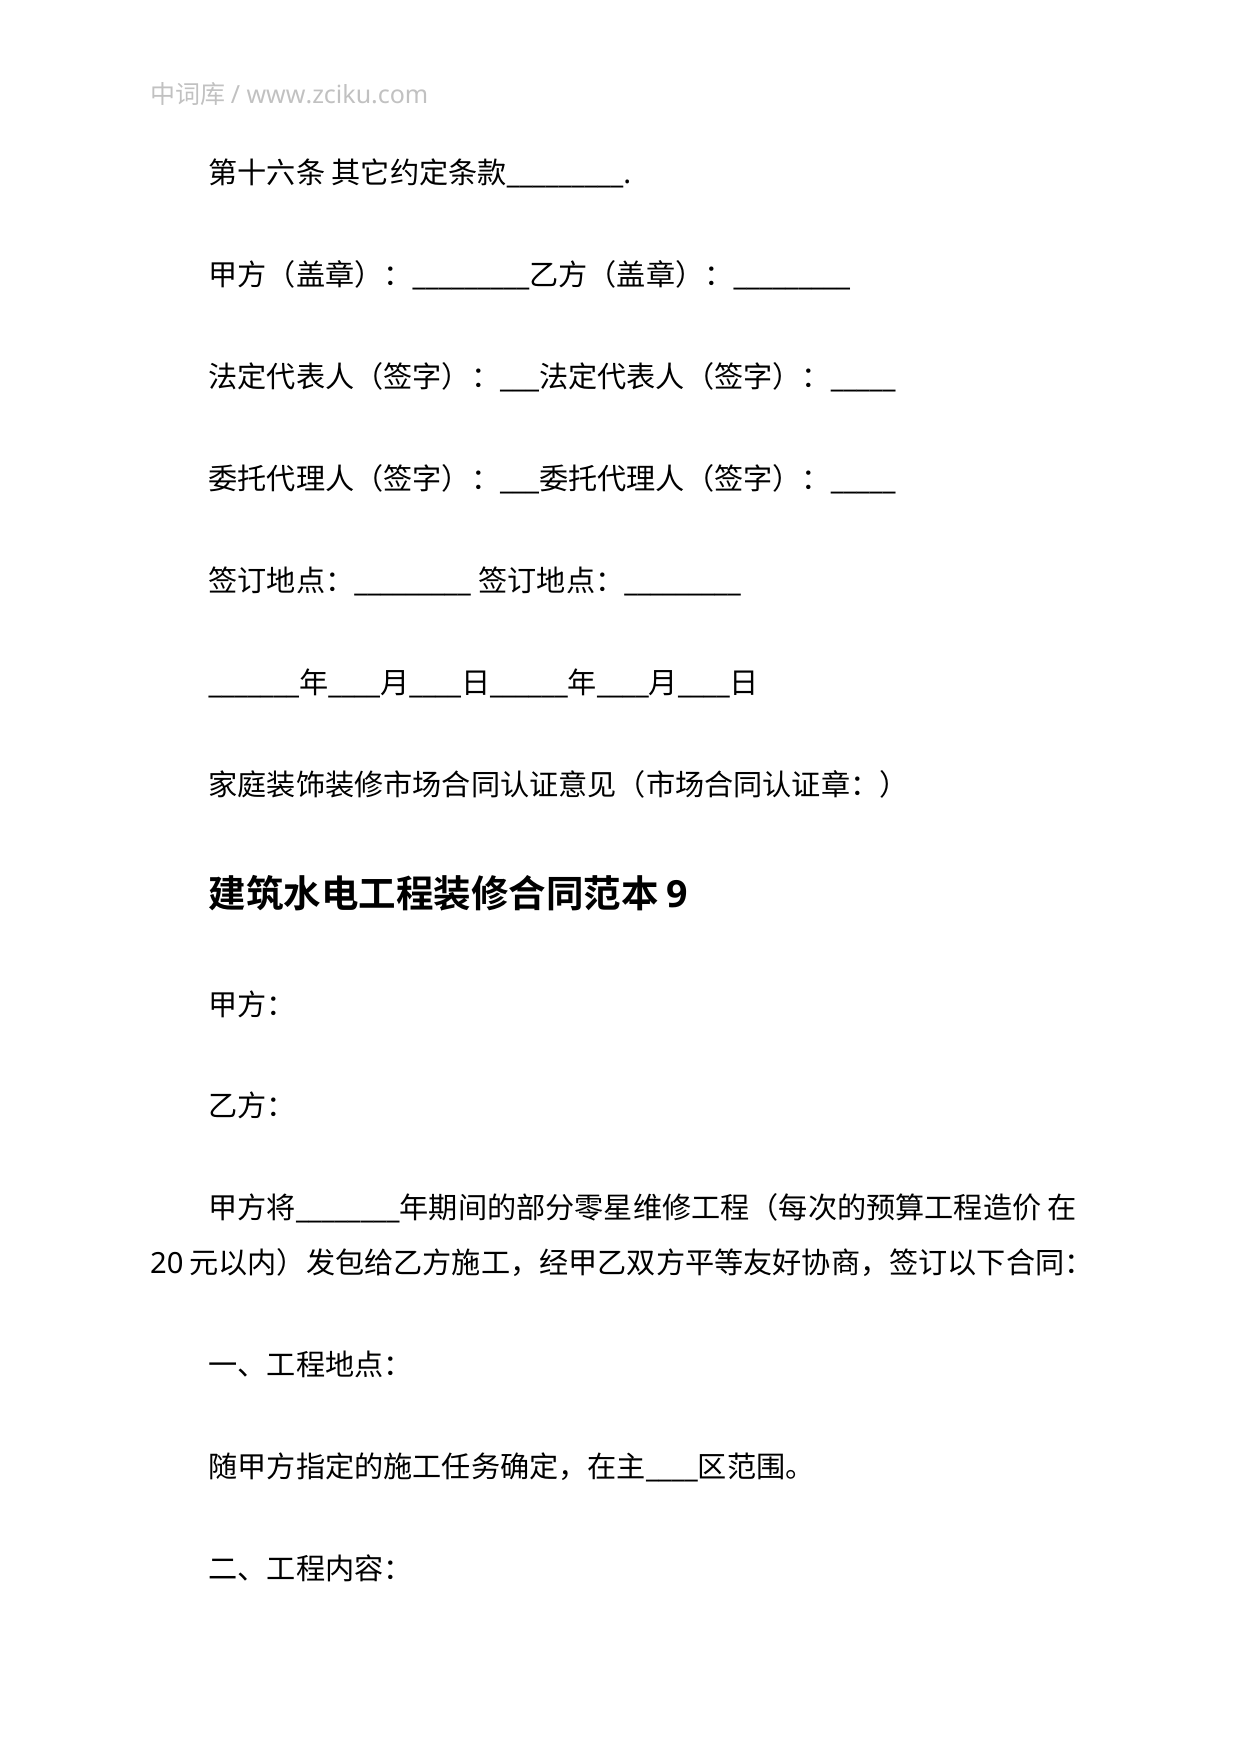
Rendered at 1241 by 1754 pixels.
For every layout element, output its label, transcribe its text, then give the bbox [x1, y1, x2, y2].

text 乙方： [150, 1083, 1090, 1125]
text 委托代理人（签字）：___委托代理人（签字）：_____ [150, 456, 1090, 498]
text 第十六条 其它约定条款_________. [150, 150, 1090, 192]
text 甲方： [150, 981, 1090, 1023]
text _______年____月____日______年____月____日 [150, 660, 1090, 702]
text 甲方（盖章）：_________乙方（盖章）：_________ [150, 252, 1090, 294]
text 建筑水电工程装修合同范本9 [150, 864, 1090, 918]
text 甲方将________年期间的部分零星维修工程（每次的预算工程造价 在20元以内）发包给乙方施工，经甲乙双方平等友好协商，签订以下合同： [150, 1185, 1090, 1282]
text 签订地点：_________ 签订地点：_________ [150, 558, 1090, 600]
text 家庭装饰装修市场合同认证意见（市场合同认证章：） [150, 762, 1090, 804]
text 法定代表人（签字）：___法定代表人（签字）：_____ [150, 354, 1090, 396]
text 随甲方指定的施工任务确定，在主____区范围。 [150, 1443, 1090, 1486]
text 二、工程内容： [150, 1546, 1090, 1588]
text 一、工程地点： [150, 1342, 1090, 1384]
